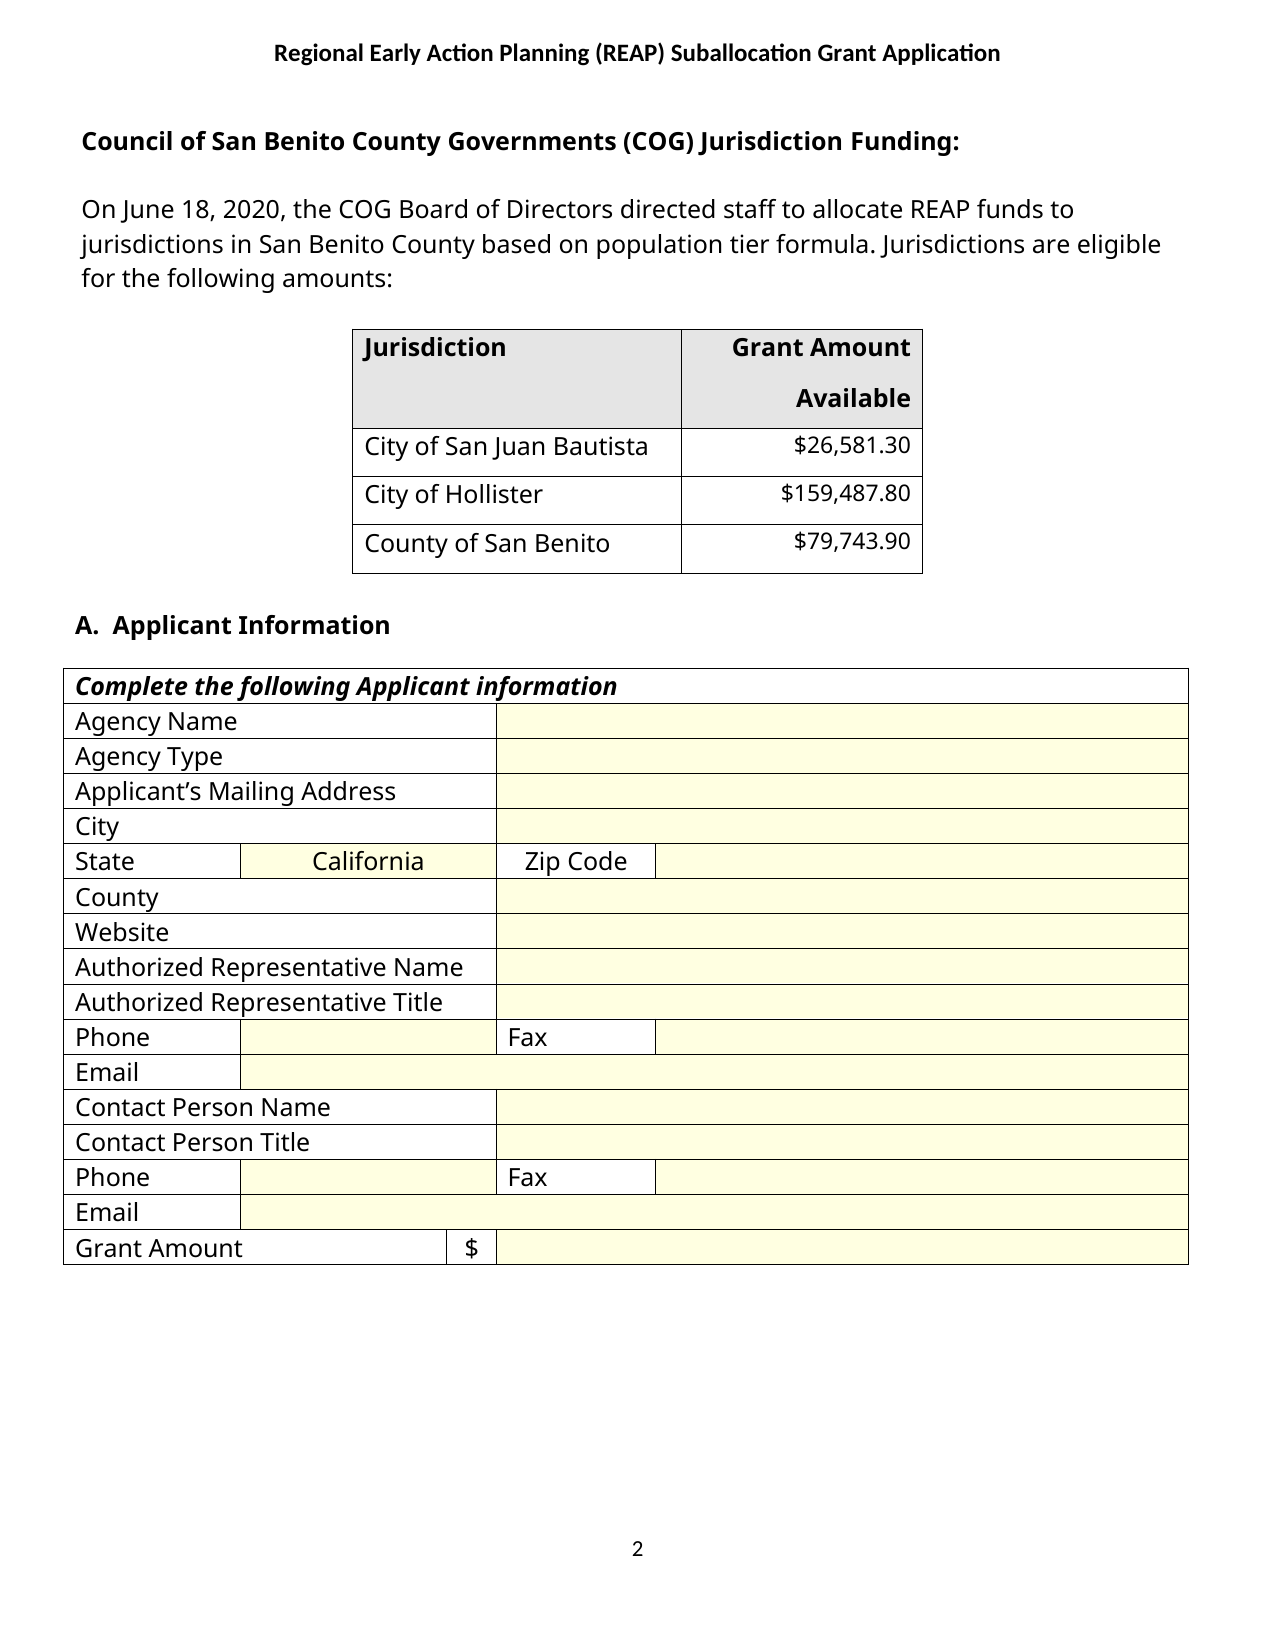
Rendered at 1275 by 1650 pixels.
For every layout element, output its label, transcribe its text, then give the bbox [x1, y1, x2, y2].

table_header Complete the following Applicant information [64, 669, 1188, 703]
list Applicant Information [75, 607, 1200, 642]
table_cell Fax [497, 1160, 655, 1194]
table_cell Phone [64, 1160, 240, 1194]
table_header Jurisdiction [353, 330, 681, 428]
table_cell Authorized Representative Title [64, 985, 496, 1018]
table_cell Email [64, 1055, 240, 1089]
table_cell [656, 844, 1188, 878]
table_cell [656, 1160, 1188, 1194]
table_cell $79,743.90 [682, 525, 922, 572]
table_cell Phone [64, 1020, 240, 1054]
table_cell [497, 879, 1188, 913]
table_cell Grant Amount [64, 1230, 446, 1264]
table_cell [497, 1090, 1188, 1124]
table_cell [241, 1160, 496, 1194]
table_cell Agency Name [64, 704, 496, 738]
table_cell Fax [497, 1020, 655, 1054]
table_cell [497, 704, 1188, 738]
table_cell State [64, 844, 240, 878]
table_cell Contact Person Name [64, 1090, 496, 1124]
table_cell [497, 739, 1188, 773]
table_cell Applicant’s Mailing Address [64, 774, 496, 808]
list Council of San Benito County Governments (COG) Jurisdiction Funding: [81, 124, 1200, 158]
table_cell [497, 774, 1188, 808]
table_cell Authorized Representative Name [64, 949, 496, 983]
table_cell City [64, 809, 496, 843]
table_cell [241, 1195, 1188, 1229]
table_cell [497, 949, 1188, 983]
table_cell Email [64, 1195, 240, 1229]
table_cell City of San Juan Bautista [353, 429, 681, 476]
table_header Grant Amount Available [682, 330, 922, 428]
table_cell [241, 1055, 1188, 1089]
table_cell [497, 914, 1188, 948]
table_cell County [64, 879, 496, 913]
list On June 18, 2020, the COG Board of Directors directed staff to allocate REAP funds to jurisdictions in San Benito County based on population tier formula. Jurisdictions are eligible for the following amounts: [81, 192, 1200, 294]
table_cell $ [447, 1230, 496, 1264]
table_cell City of Hollister [353, 477, 681, 524]
table_cell [497, 985, 1188, 1018]
table_cell Website [64, 914, 496, 948]
table_cell [656, 1020, 1188, 1054]
table_cell Contact Person Title [64, 1125, 496, 1159]
table_cell [497, 1230, 1188, 1264]
table_cell [241, 1020, 496, 1054]
table_cell Agency Type [64, 739, 496, 773]
table_cell Zip Code [497, 844, 655, 878]
table_cell California [241, 844, 496, 878]
table_cell County of San Benito [353, 525, 681, 572]
table_cell $159,487.80 [682, 477, 922, 524]
table_cell [497, 1125, 1188, 1159]
table_cell [497, 809, 1188, 843]
table_cell $26,581.30 [682, 429, 922, 476]
